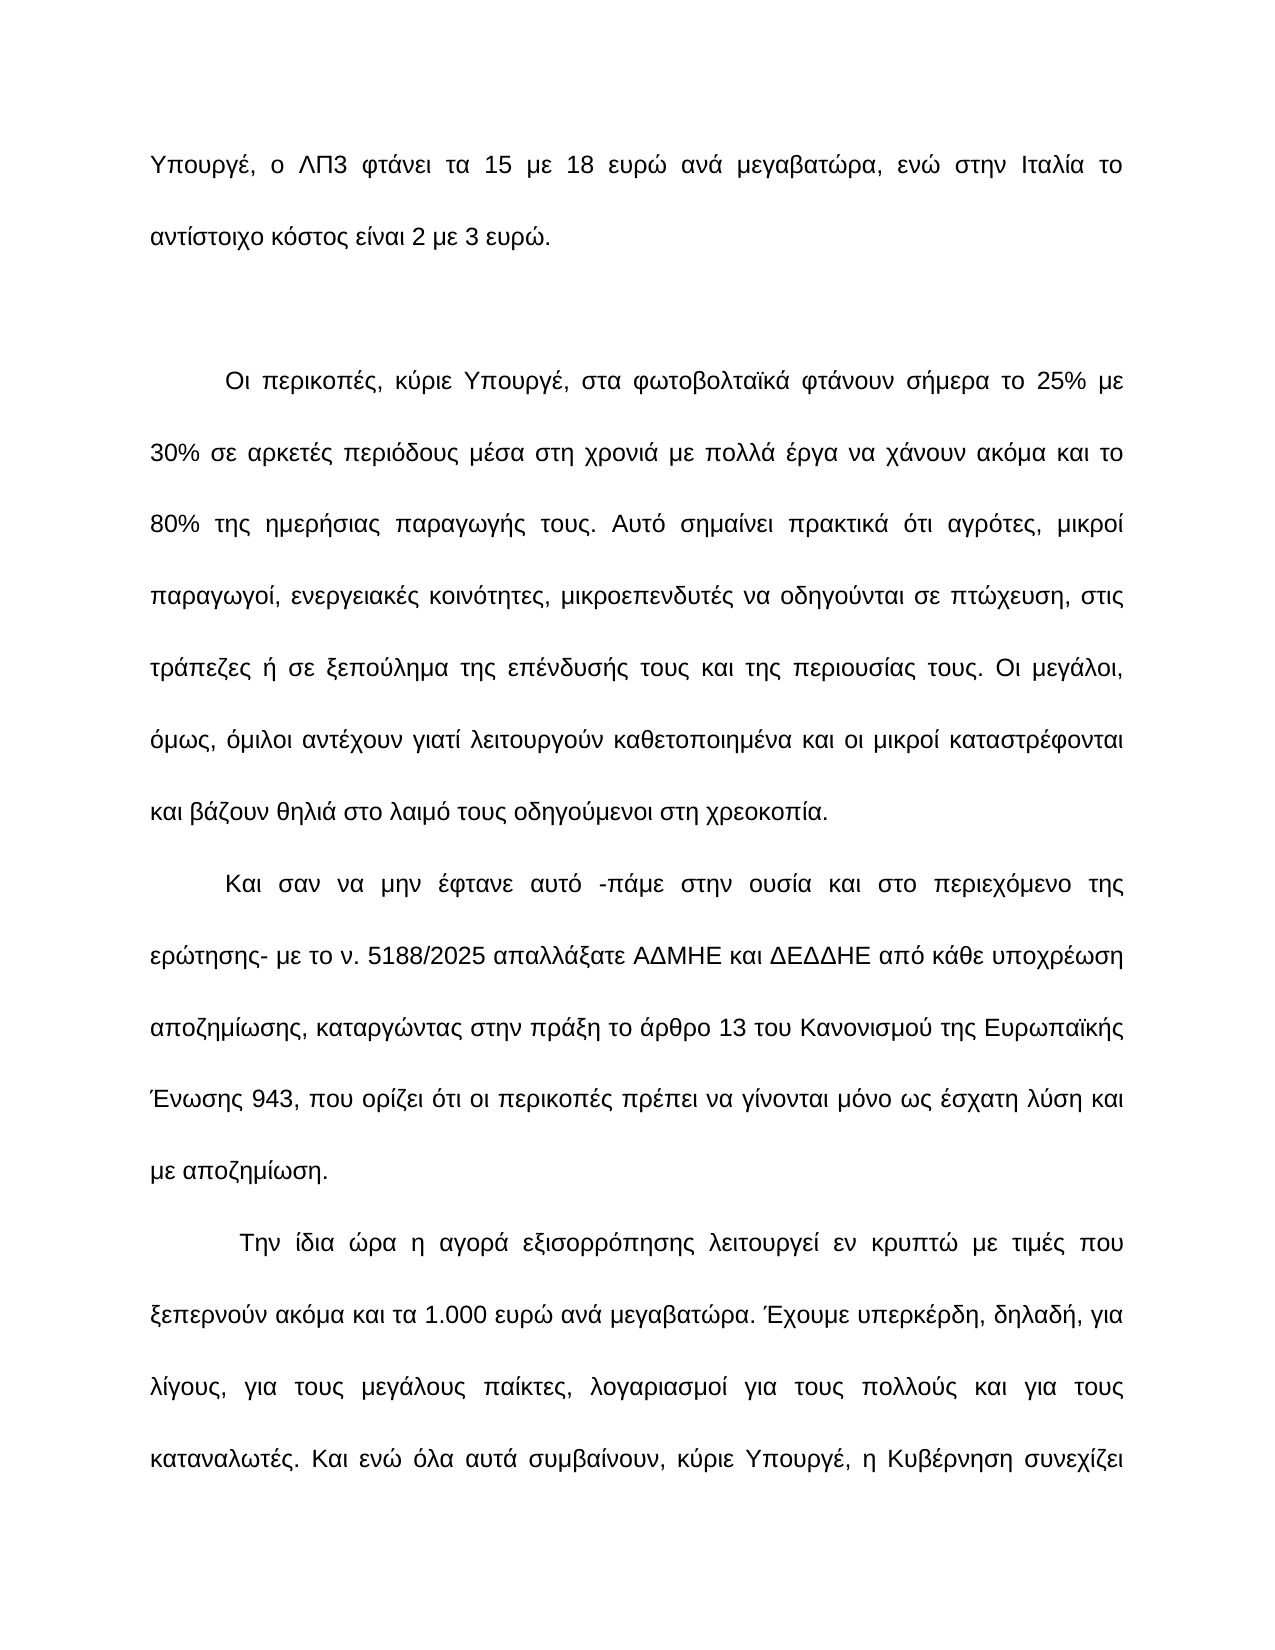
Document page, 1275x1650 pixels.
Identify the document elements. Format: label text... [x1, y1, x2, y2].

text Και σαν να μην έφτανε αυτό -πάμε στην ουσία και στο περιεχόμενο της ερώτησης- με το ν. 5188/2025 απαλλάξατε ΑΔΜΗΕ και ΔΕΔΔΗΕ από κάθε υποχρέωση αποζημίωσης, καταργώντας στην πράξη το άρθρο 13 του Κανονισμού της Ευρωπαϊκής Ένωσης 943, που ορίζει ότι οι περικοπές πρέπει να γίνονται μόνο ως έσχατη λύση και με αποζημίωση. [150, 869, 1125, 1185]
text Οι περικοπές, κύριε Υπουργέ, στα φωτοβολταϊκά φτάνουν σήμερα το 25% με 30% σε αρκετές περιόδους μέσα στη χρονιά με πολλά έργα να χάνουν ακόμα και το 80% της ημερήσιας παραγωγής τους. Αυτό σημαίνει πρακτικά ότι αγρότες, μικροί παραγωγοί, ενεργειακές κοινότητες, μικροεπενδυτές να οδηγούνται σε πτώχευση, στις τράπεζες ή σε ξεπούλημα της επένδυσής τους και της περιουσίας τους. Οι μεγάλοι, όμως, όμιλοι αντέχουν γιατί λειτουργούν καθετοποιημένα και οι μικροί καταστρέφονται και βάζουν θηλιά στο λαιμό τους οδηγούμενοι στη χρεοκοπία. [150, 366, 1125, 826]
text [150, 150, 1125, 251]
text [150, 1228, 1125, 1472]
